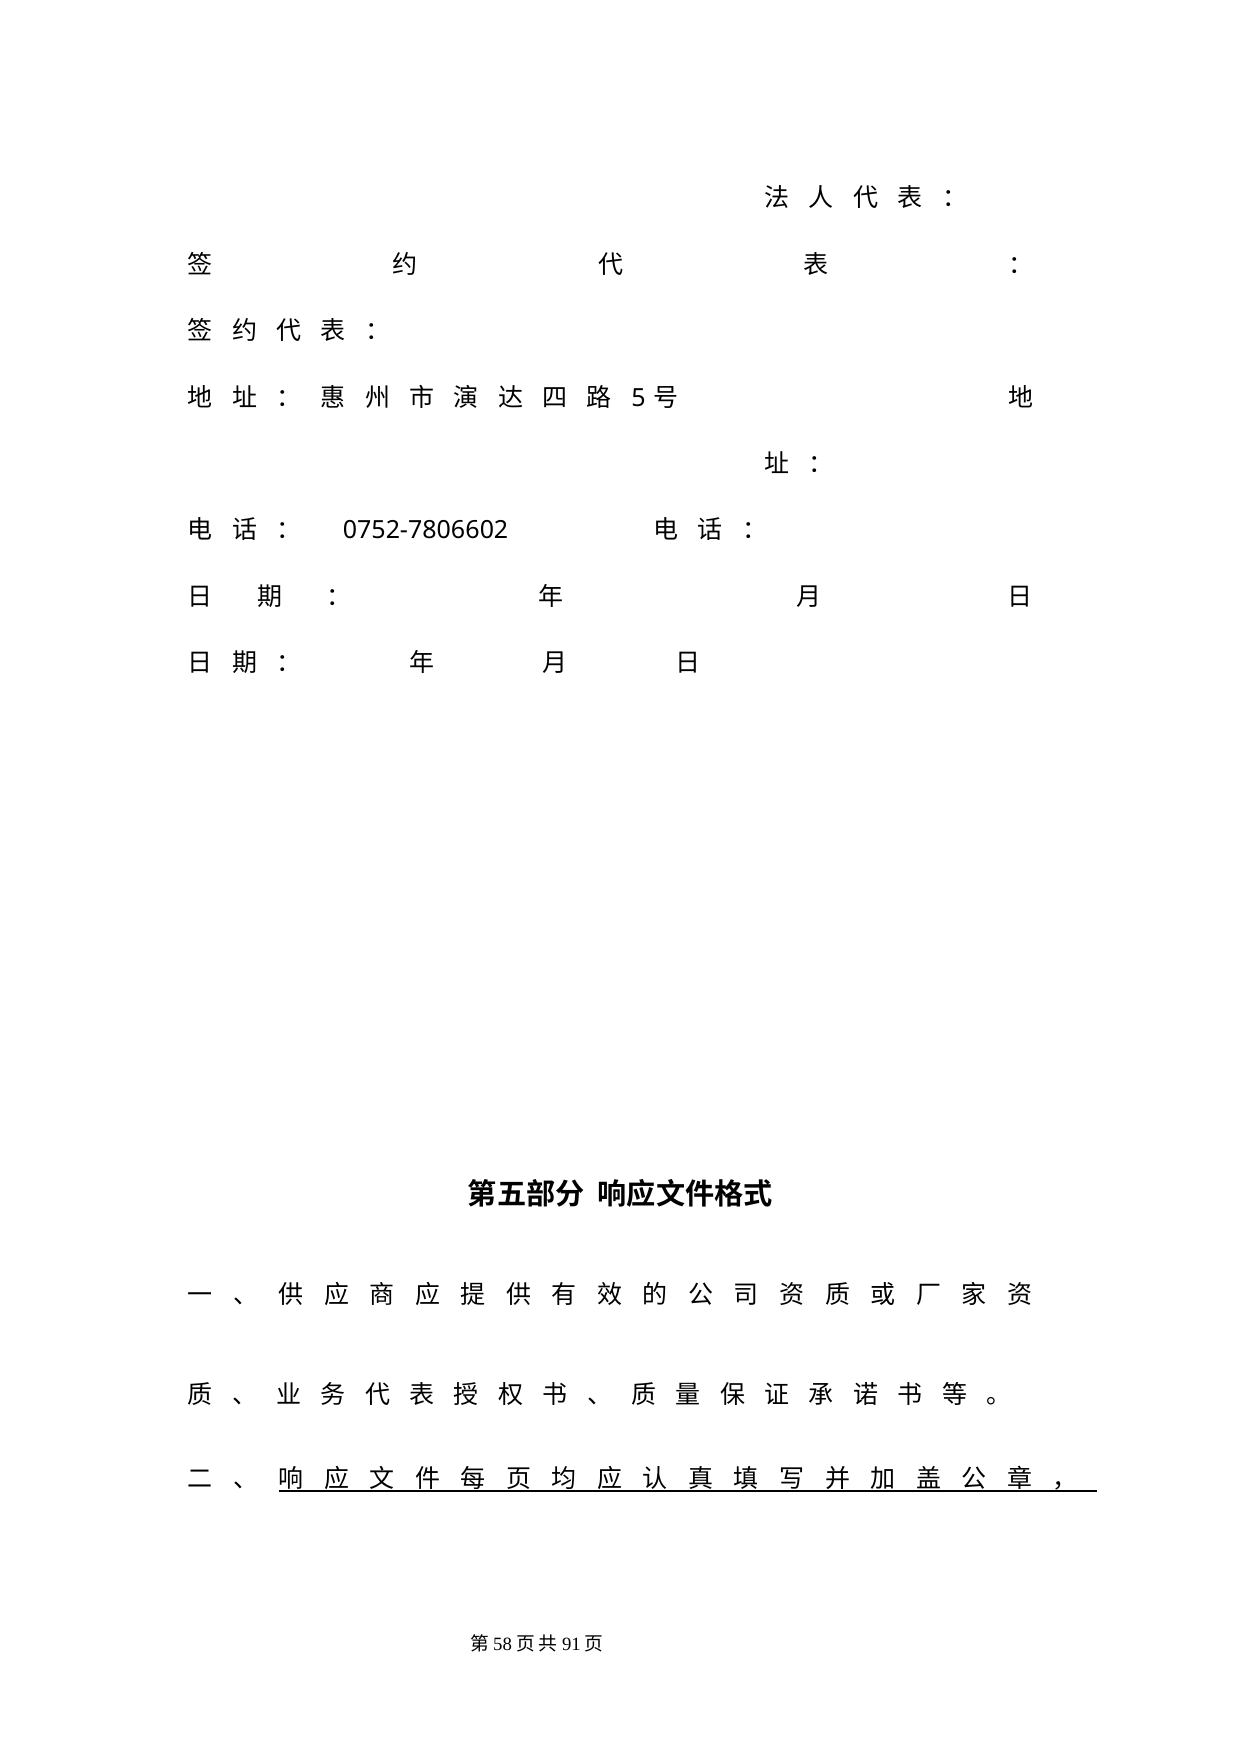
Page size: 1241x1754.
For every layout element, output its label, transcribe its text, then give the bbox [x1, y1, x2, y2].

text 日期： 年 月 日 日期： 年 月 日 [187, 561, 1053, 694]
text 法人代表： 法人代表： [180, 162, 1053, 229]
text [91, 1444, 1053, 1510]
text 电话： 0752-7806602 电话： [187, 495, 1027, 561]
text 签约代表： 签约代表： [187, 229, 1053, 362]
text 第五部分 响应文件格式 [187, 1168, 1053, 1214]
text 地址：惠州市演达四路5号 地址： [180, 362, 1053, 495]
text 一、供应商应提供有效的公司资质或厂家资质、业务代表授权书、质量保证承诺书等。 [91, 1259, 1053, 1426]
